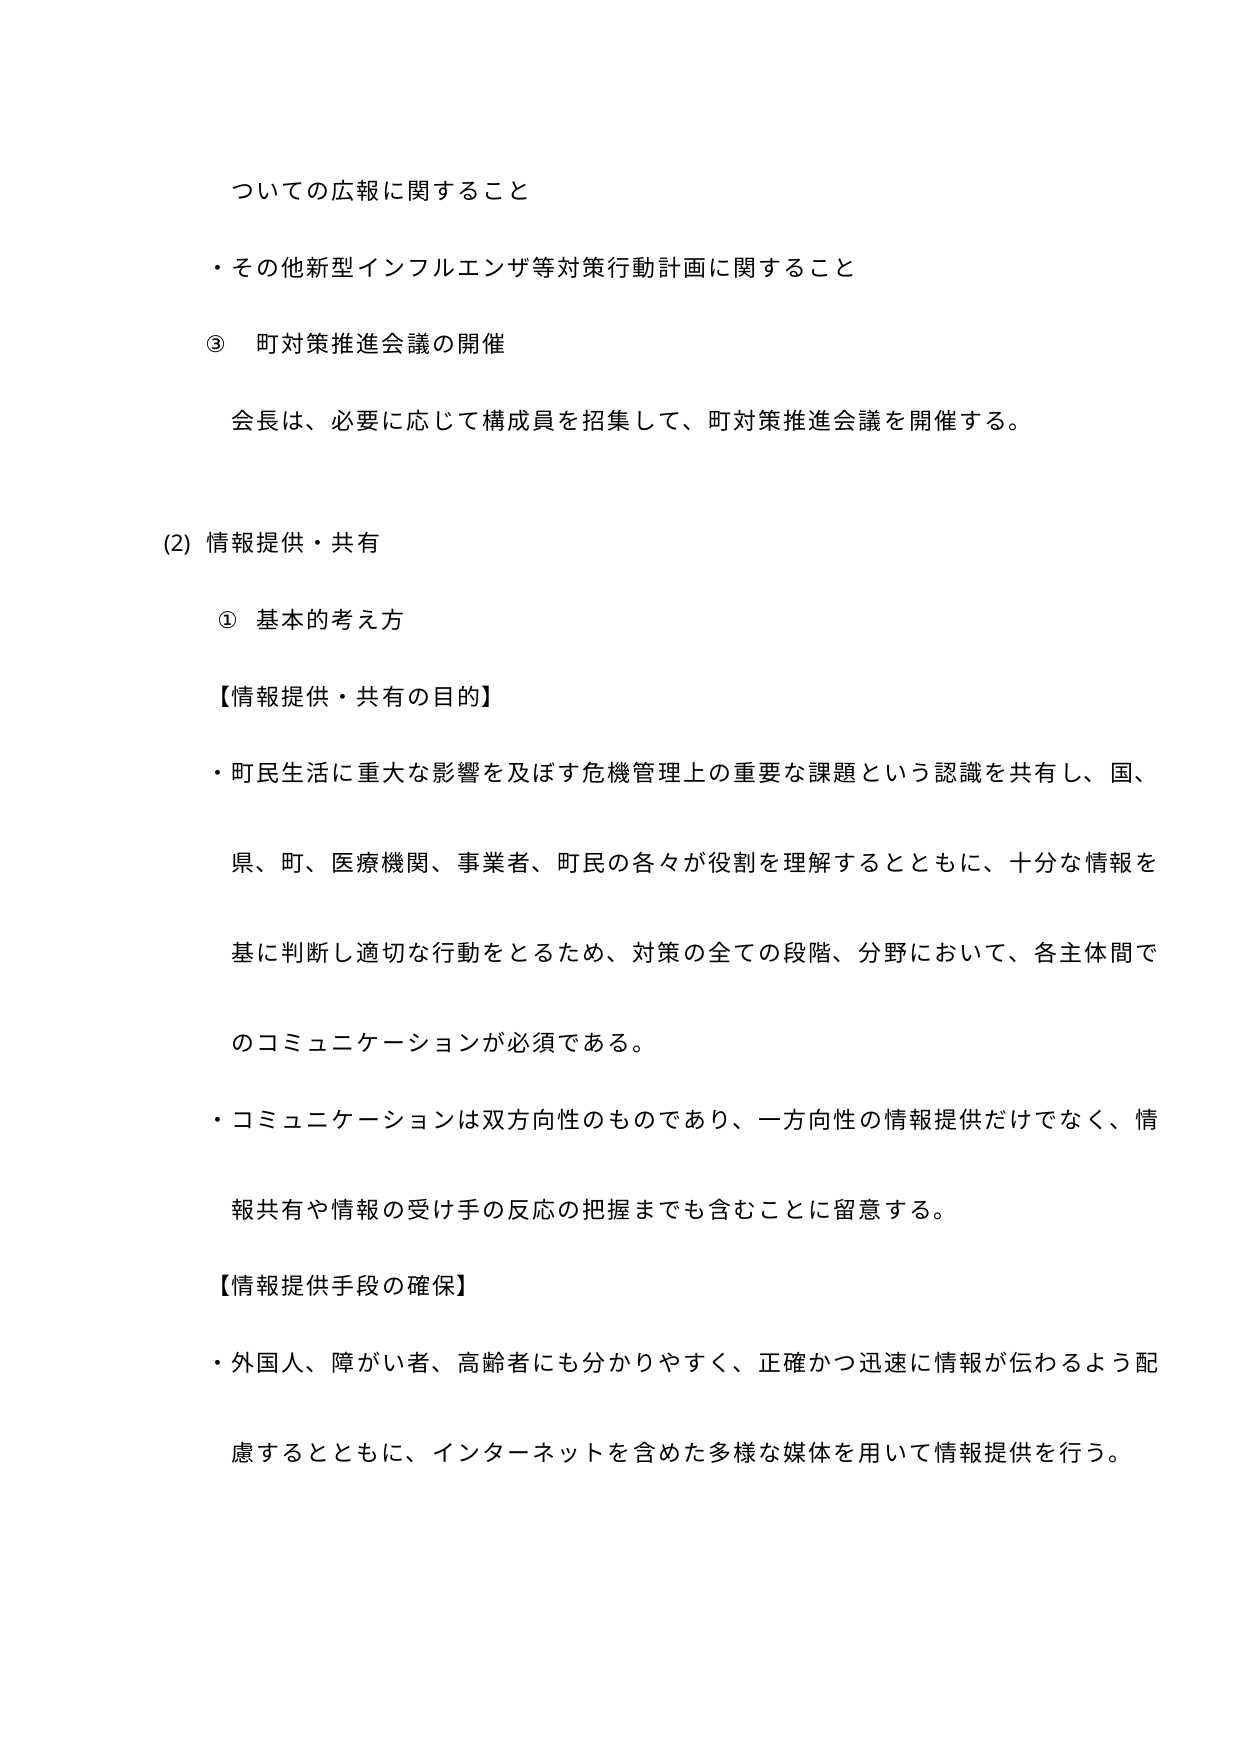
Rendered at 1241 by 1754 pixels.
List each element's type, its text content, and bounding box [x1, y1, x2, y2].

text 【情報提供手段の確保】 [155, 1255, 1159, 1315]
text ・コミュニケーションは双方向性のものであり、一方向性の情報提供だけでなく、情報共有や情報の受け手の反応の把握までも含むことに留意する。 [195, 1088, 1159, 1238]
list 会長は、必要に応じて構成員を招集して、町対策推進会議を開催する。 [196, 390, 1159, 450]
list 町対策推進会議の開催 [199, 313, 1159, 373]
text ・その他新型インフルエンザ等対策行動計画に関すること [201, 236, 1159, 296]
text 【情報提供・共有の目的】 [155, 665, 1159, 725]
text ・外国人、障がい者、高齢者にも分かりやすく、正確かつ迅速に情報が伝わるよう配慮するとともに、インターネットを含めた多様な媒体を用いて情報提供を行う。 [195, 1331, 1159, 1481]
text ① 基本的考え方 [155, 588, 1159, 648]
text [204, 160, 1159, 220]
text ・町民生活に重大な影響を及ぼす危機管理上の重要な課題という認識を共有し、国、県、町、医療機関、事業者、町民の各々が役割を理解するとともに、十分な情報を基に判断し適切な行動をとるため、対策の全ての段階、分野において、各主体間でのコミュニケーションが必須である。 [195, 742, 1159, 1072]
text (2) 情報提供・共有 [155, 512, 1159, 572]
